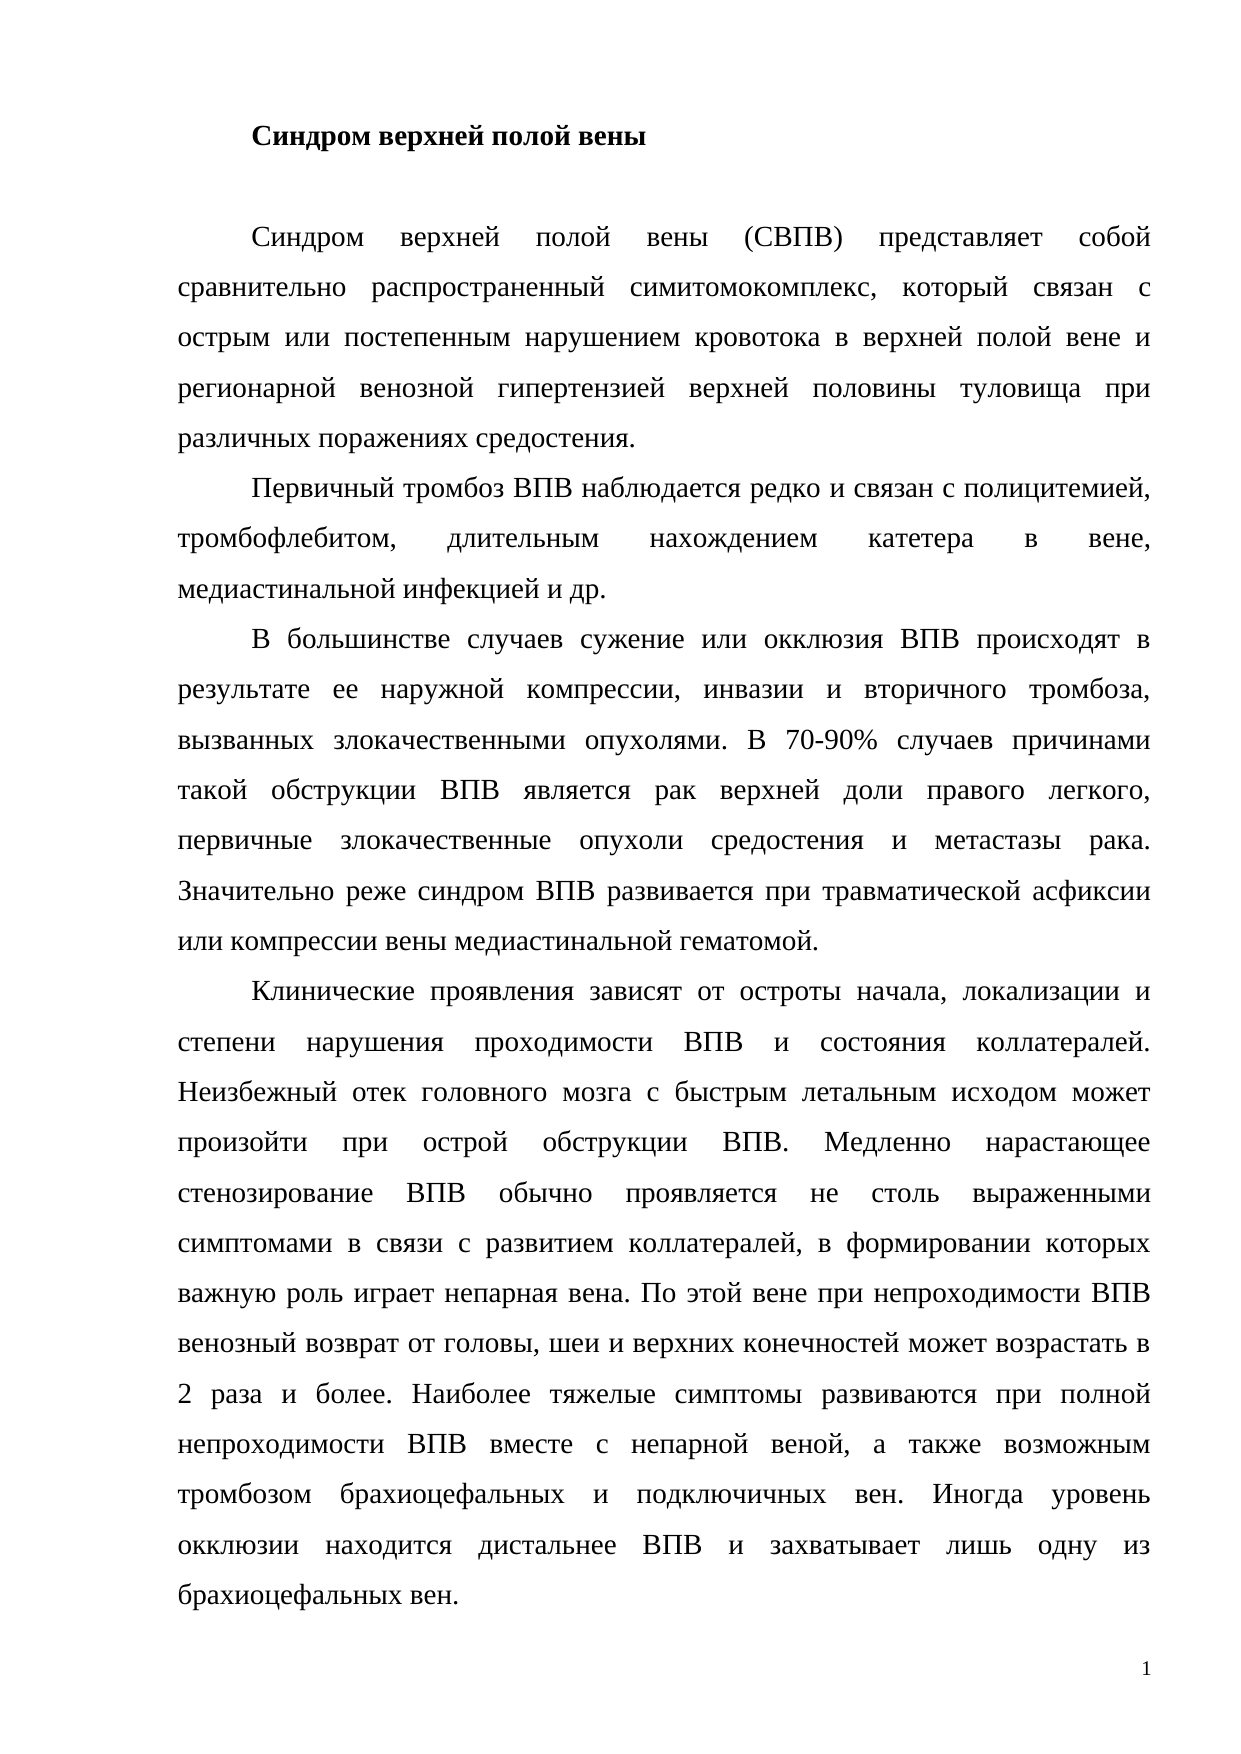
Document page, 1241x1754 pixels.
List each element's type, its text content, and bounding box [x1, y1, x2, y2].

text В большинстве случаев сужение или окклюзия ВПВ происходят в результате ее наружной компрессии, инвазии и вторичного тромбоза, вызванных злокачественными опухолями. В 70-90% случаев причинами такой обструкции ВПВ является рак верхней доли правого легкого, первичные злокачественные опухоли средостения и метастазы рака. Значительно реже синдром ВПВ развивается при травматической асфиксии или компрессии вены медиастинальной гематомой. [177, 621, 1152, 957]
text Синдром верхней полой вены (СВПВ) представляет собой сравнительно распространенный симитомокомплекс, который связан с острым или постепенным нарушением кровотока в верхней полой вене и регионарной венозной гипертензией верхней половины туловища при различных поражениях средостения. [177, 219, 1152, 453]
text Синдром верхней полой вены [177, 118, 1152, 152]
text Клинические проявления зависят от остроты начала, локализации и степени нарушения проходимости ВПВ и состояния коллатералей. Неизбежный отек головного мозга с быстрым летальным исходом может произойти при острой обструкции ВПВ. Медленно нарастающее стенозирование ВПВ обычно проявляется не столь выраженными симптомами в связи с развитием коллатералей, в формировании которых важную роль играет непарная вена. По этой вене при непроходимости ВПВ венозный возврат от головы, шеи и верхних конечностей может возрастать в 2 раза и более. Наиболее тяжелые симптомы развиваются при полной непроходимости ВПВ вместе с непарной веной, а также возможным тромбозом брахиоцефальных и подключичных вен. Иногда уровень окклюзии находится дистальнее ВПВ и захватывает лишь одну из брахиоцефальных вен. [177, 973, 1152, 1611]
text Первичный тромбоз ВПВ наблюдается редко и связан с полицитемией, тромбофлебитом, длительным нахождением катетера в вене, медиастинальной инфекцией и др. [177, 470, 1152, 604]
